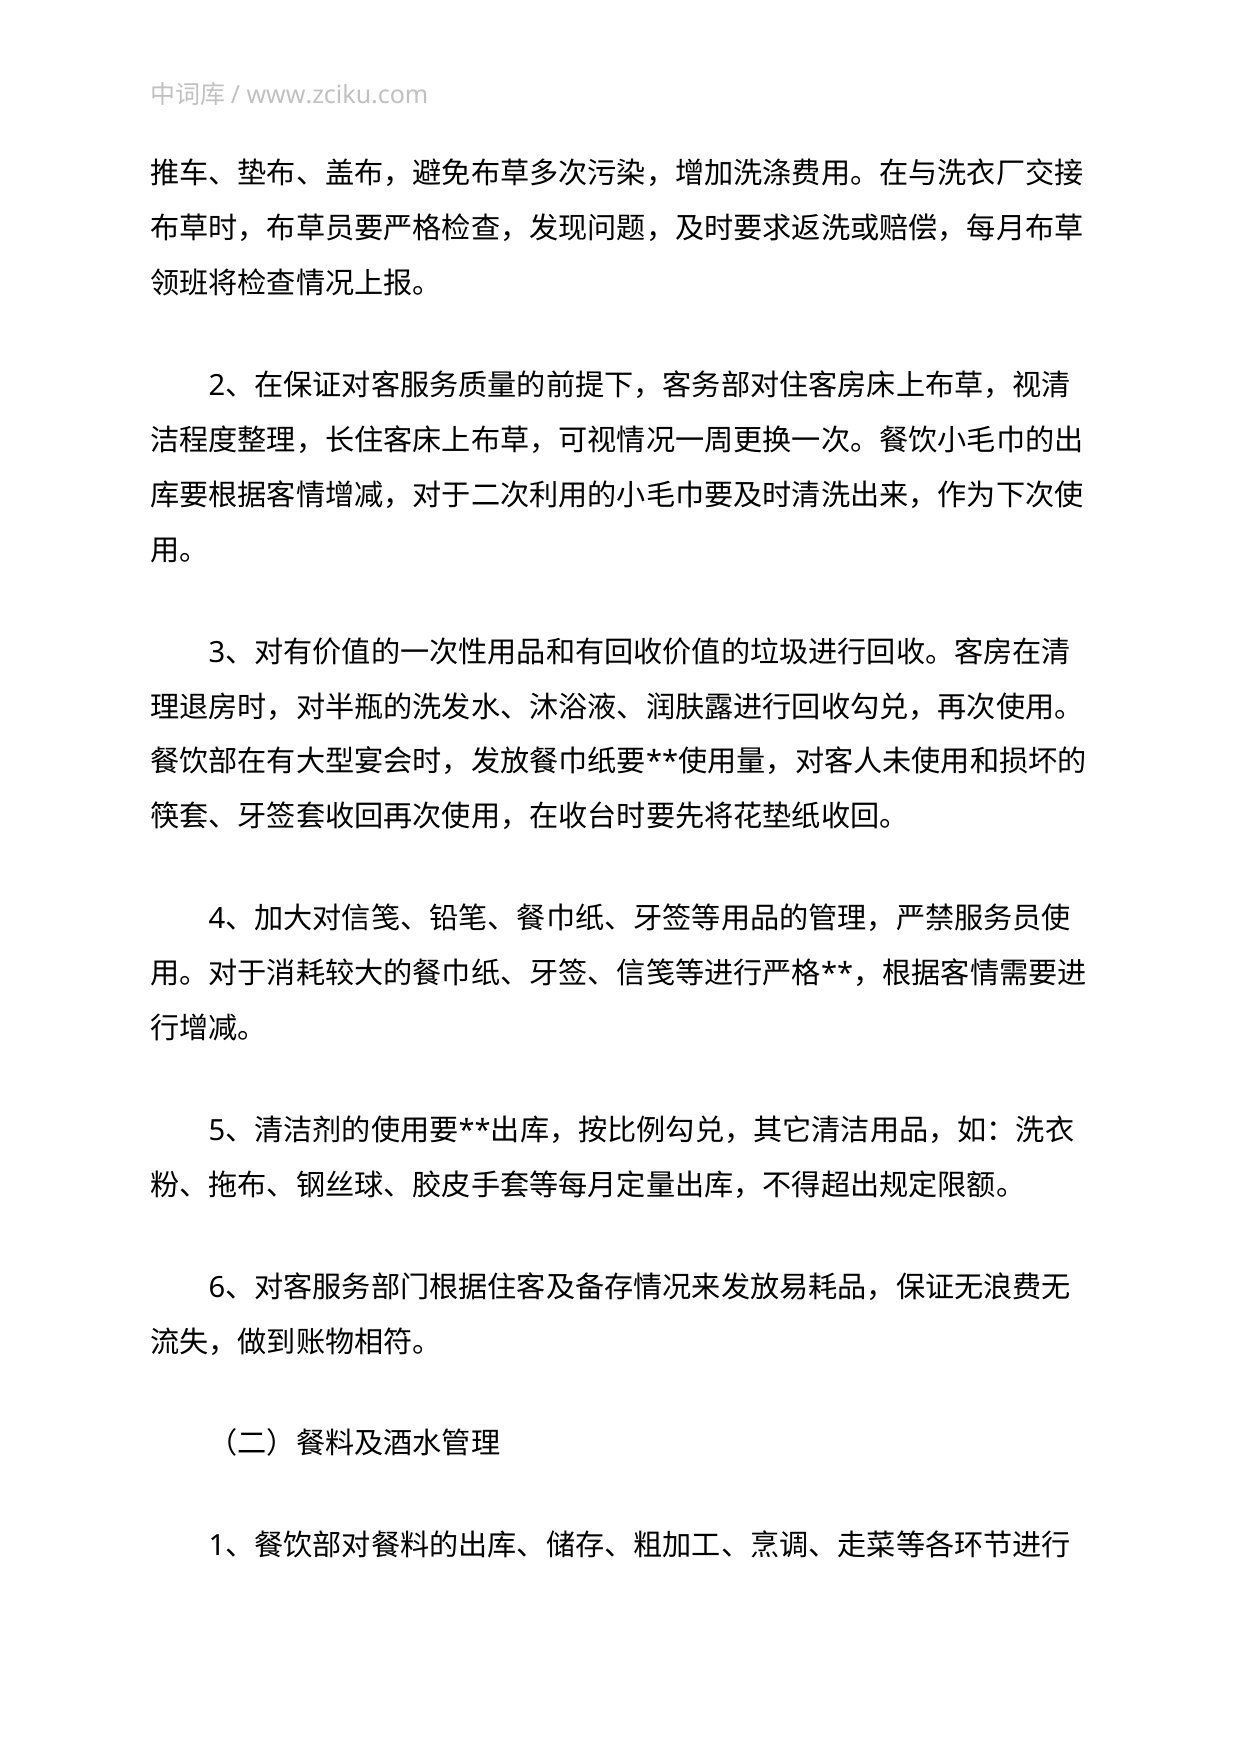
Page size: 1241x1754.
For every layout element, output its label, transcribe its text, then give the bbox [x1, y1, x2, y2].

text 3、对有价值的一次性用品和有回收价值的垃圾进行回收。客房在清理退房时，对半瓶的洗发水、沐浴液、润肤露进行回收勾兑，再次使用。餐饮部在有大型宴会时，发放餐巾纸要**使用量，对客人未使用和损坏的筷套、牙签套收回再次使用，在收台时要先将花垫纸收回。 [150, 628, 1090, 835]
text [150, 1522, 1090, 1564]
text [150, 150, 1090, 302]
text 5、清洁剂的使用要**出库，按比例勾兑，其它清洁用品，如：洗衣粉、拖布、钢丝球、胶皮手套等每月定量出库，不得超出规定限额。 [150, 1107, 1090, 1204]
text 2、在保证对客服务质量的前提下，客务部对住客房床上布草，视清洁程度整理，长住客床上布草，可视情况一周更换一次。餐饮小毛巾的出库要根据客情增减，对于二次利用的小毛巾要及时清洗出来，作为下次使用。 [150, 362, 1090, 569]
text 6、对客服务部门根据住客及备存情况来发放易耗品，保证无浪费无流失，做到账物相符。 [150, 1263, 1090, 1361]
text 4、加大对信笺、铅笔、餐巾纸、牙签等用品的管理，严禁服务员使用。对于消耗较大的餐巾纸、牙签、信笺等进行严格**，根据客情需要进行增减。 [150, 895, 1090, 1047]
text （二）餐料及酒水管理 [150, 1420, 1090, 1462]
